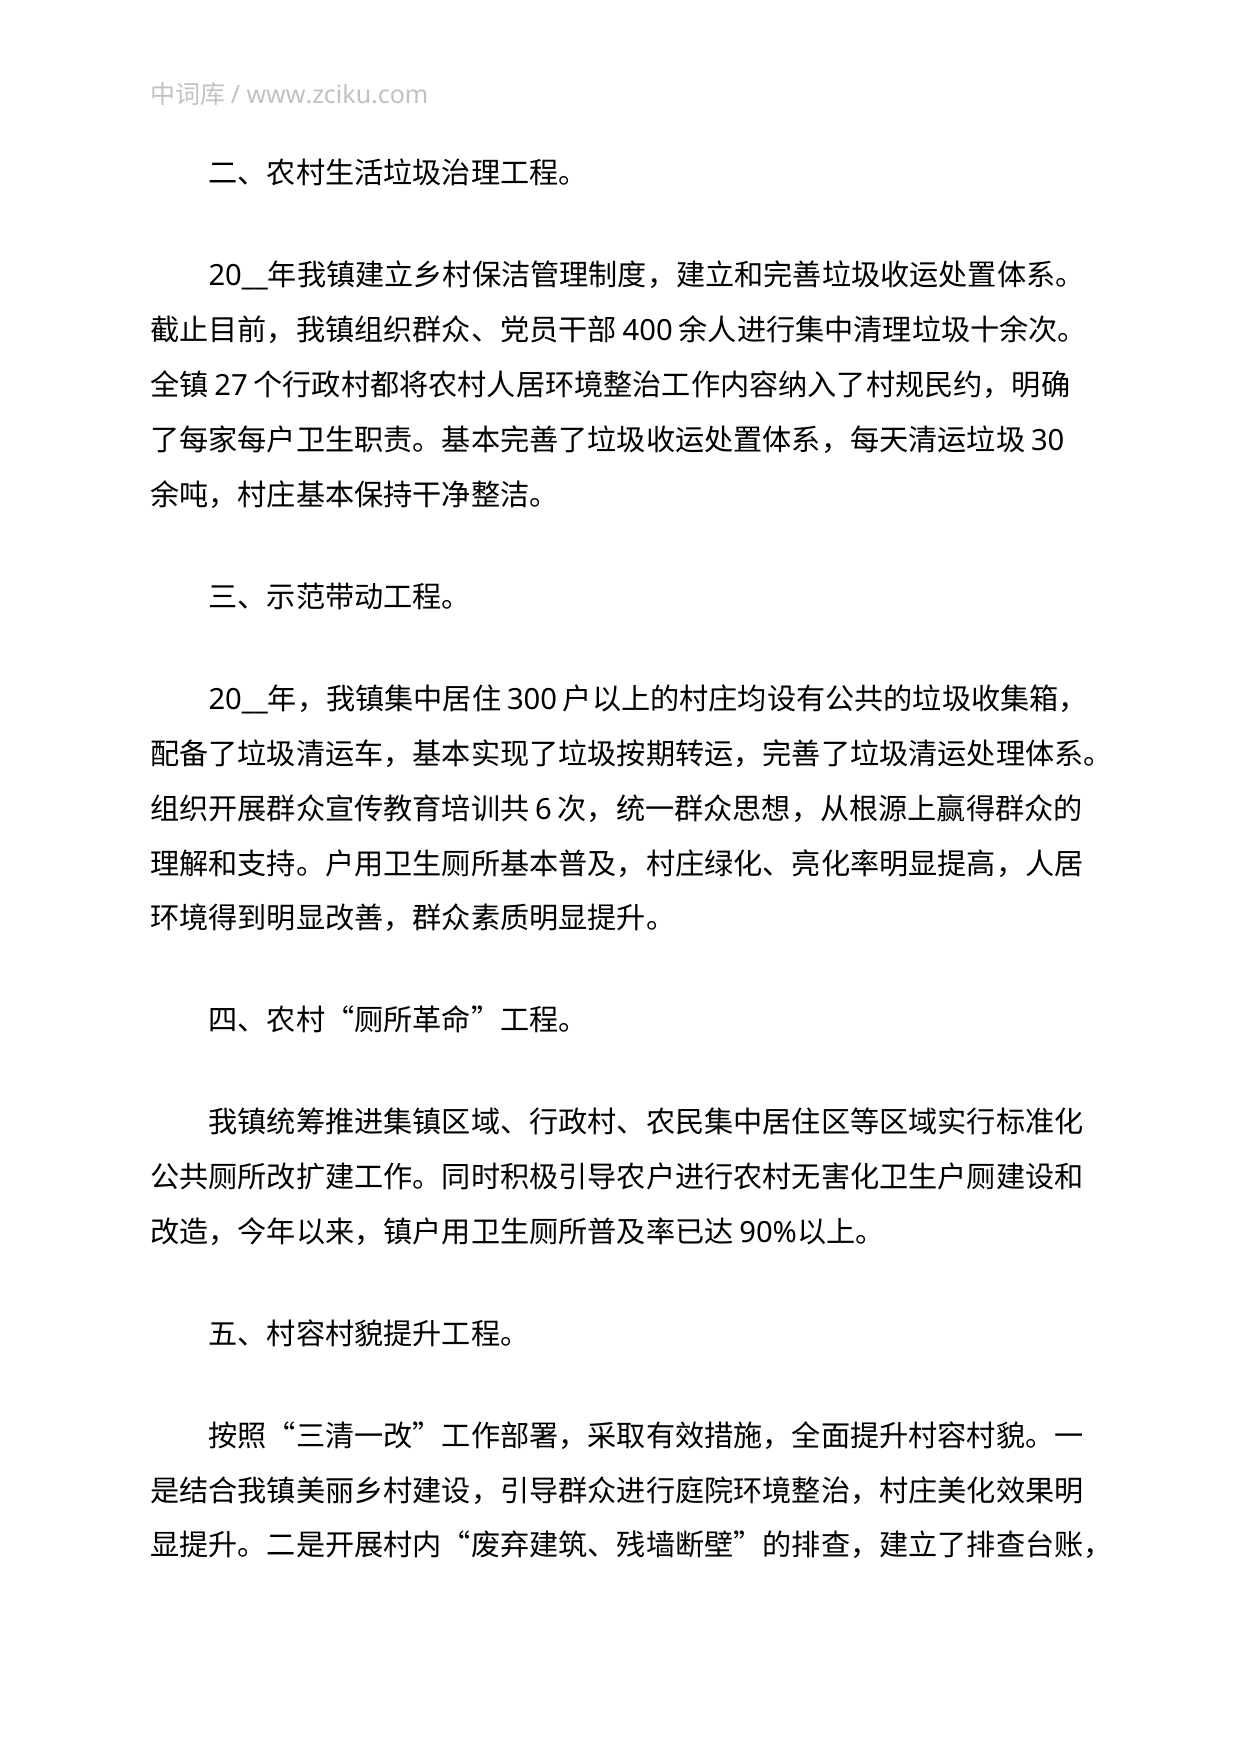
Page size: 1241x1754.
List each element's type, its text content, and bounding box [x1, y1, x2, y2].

text 20__年，我镇集中居住300户以上的村庄均设有公共的垃圾收集箱，配备了垃圾清运车，基本实现了垃圾按期转运，完善了垃圾清运处理体系。组织开展群众宣传教育培训共6次，统一群众思想，从根源上赢得群众的理解和支持。户用卫生厕所基本普及，村庄绿化、亮化率明显提高，人居环境得到明显改善，群众素质明显提升。 [150, 675, 1090, 937]
text 20__年我镇建立乡村保洁管理制度，建立和完善垃圾收运处置体系。截止目前，我镇组织群众、党员干部400余人进行集中清理垃圾十余次。全镇27个行政村都将农村人居环境整治工作内容纳入了村规民约，明确了每家每户卫生职责。基本完善了垃圾收运处置体系，每天清运垃圾30余吨，村庄基本保持干净整洁。 [150, 252, 1090, 514]
text 三、示范带动工程。 [150, 573, 1090, 616]
text 五、村容村貌提升工程。 [150, 1310, 1090, 1353]
text 四、农村“厕所革命”工程。 [150, 997, 1090, 1039]
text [150, 1412, 1090, 1564]
text 我镇统筹推进集镇区域、行政村、农民集中居住区等区域实行标准化公共厕所改扩建工作。同时积极引导农户进行农村无害化卫生户厕建设和改造，今年以来，镇户用卫生厕所普及率已达90%以上。 [150, 1099, 1090, 1251]
text 二、农村生活垃圾治理工程。 [150, 150, 1090, 192]
